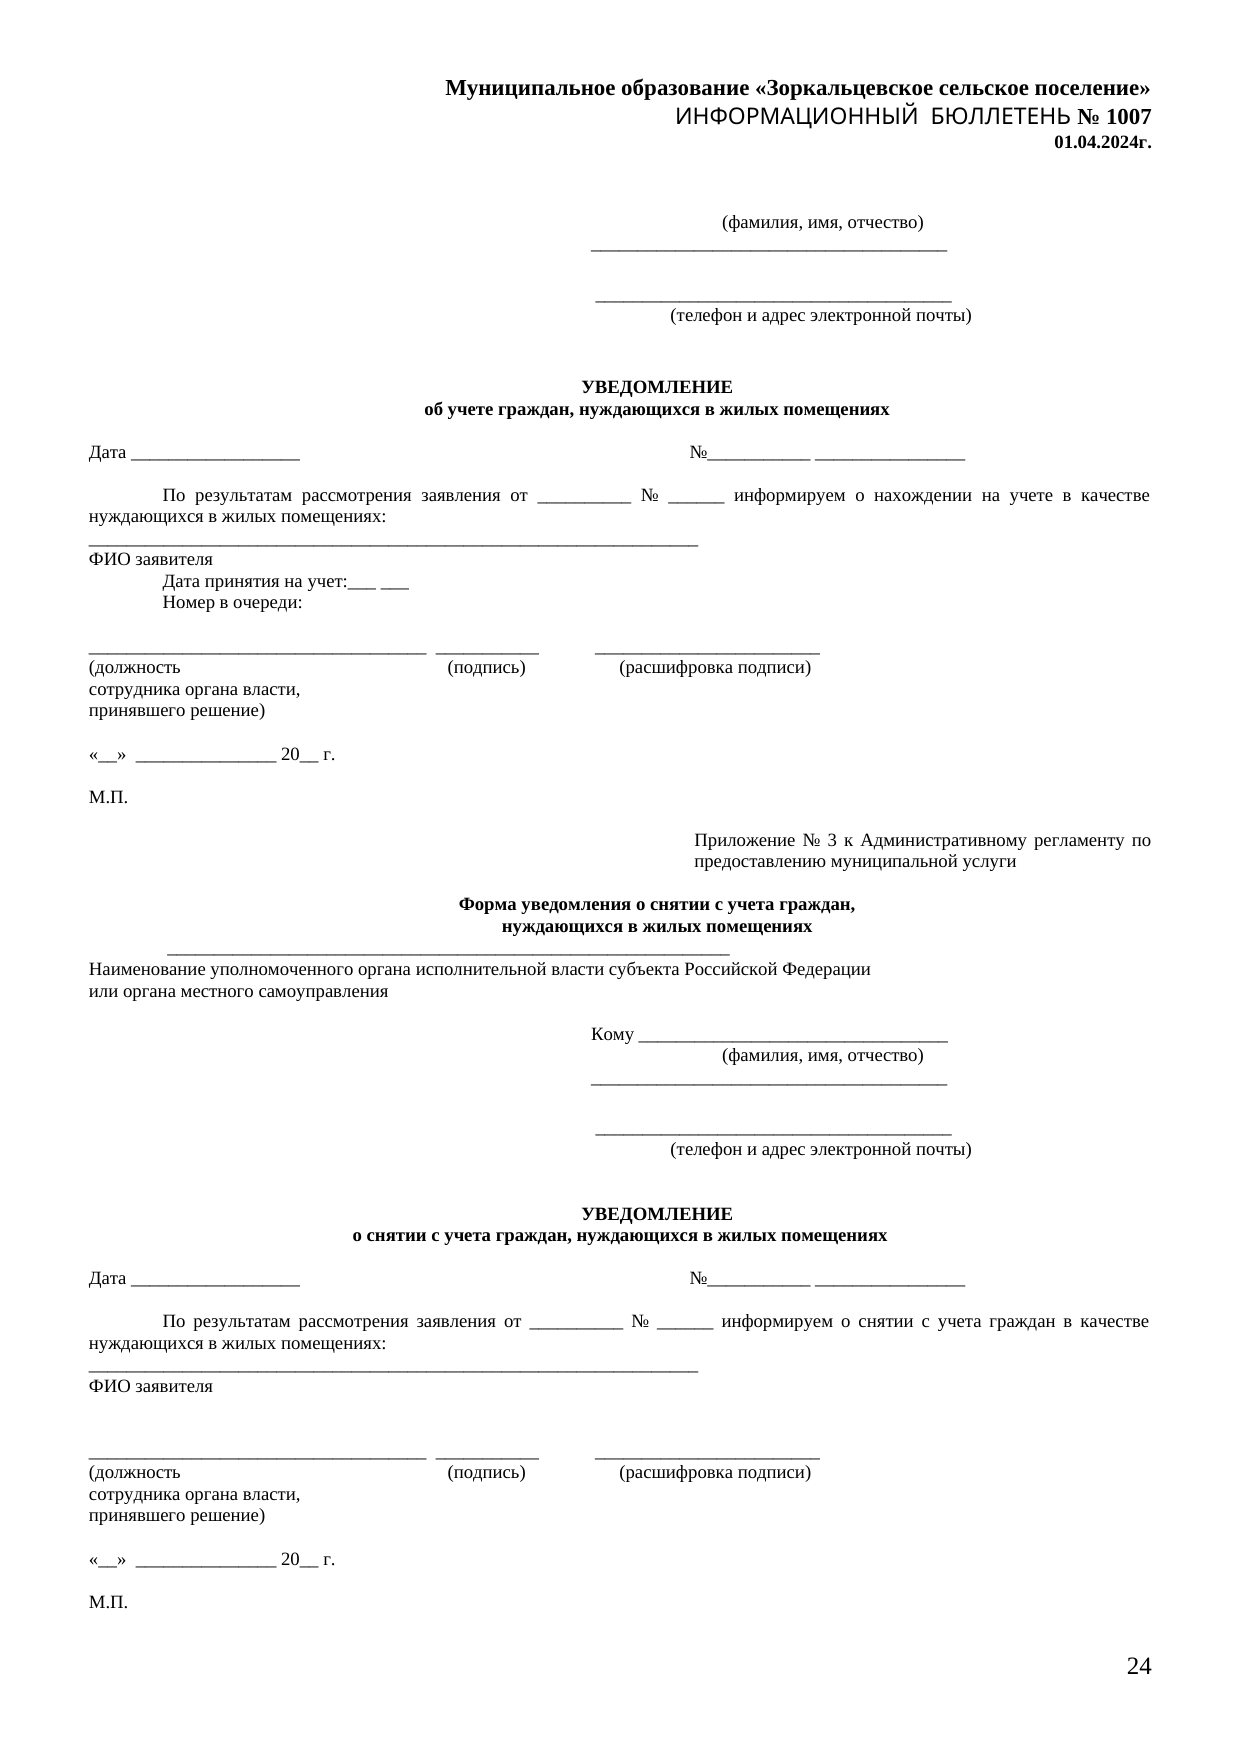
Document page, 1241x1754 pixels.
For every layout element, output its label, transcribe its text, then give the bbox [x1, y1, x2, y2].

text Кому _________________________________ [591, 1023, 1152, 1044]
text ______________________________________ [591, 232, 1152, 254]
text Дата __________________ №___________ ________________ [89, 1267, 1152, 1289]
text о снятии с учета граждан, нуждающихся в жилых помещениях [89, 1224, 1152, 1246]
text (фамилия, имя, отчество) [591, 1044, 1152, 1066]
text или органа местного самоуправления [89, 979, 1152, 1001]
text ____________________________________ ___________ ________________________ [89, 634, 1152, 656]
text сотрудника органа власти, [89, 1483, 1152, 1504]
text УВЕДОМЛЕНИЕ [89, 1202, 1152, 1224]
text Дата __________________ №___________ ________________ [89, 441, 1152, 462]
text По результатам рассмотрения заявления от __________ № ______ информируем о снятии с учета граждан в качестве нуждающихся в жилых помещениях: [89, 1310, 1152, 1353]
text принявшего решение) [89, 699, 1152, 721]
text _________________________________________________________________ ФИО заявителя [89, 527, 1152, 570]
text (фамилия, имя, отчество) [591, 211, 1152, 232]
text ______________________________________ [591, 1116, 1152, 1138]
text нуждающихся в жилых помещениях [89, 915, 1152, 936]
text Форма уведомления о снятии с учета граждан, [89, 893, 1152, 915]
text М.П. [89, 786, 1152, 807]
text сотрудника органа власти, [89, 678, 1152, 699]
text Номер в очереди: [89, 591, 1152, 613]
text Дата принятия на учет:___ ___ [89, 570, 1152, 591]
text По результатам рассмотрения заявления от __________ № ______ информируем о нахождении на учете в качестве нуждающихся в жилых помещениях: [89, 484, 1152, 527]
text об учете граждан, нуждающихся в жилых помещениях [89, 397, 1152, 419]
text принявшего решение) [89, 1504, 1152, 1526]
text ____________________________________________________________ [89, 936, 1152, 958]
text ______________________________________ [591, 282, 1152, 304]
text (телефон и адрес электронной почты) [591, 304, 1152, 326]
text Наименование уполномоченного органа исполнительной власти субъекта Российской Федерации [89, 958, 1152, 979]
text Приложение № 3 к Административному регламенту по предоставлению муниципальной услуги [694, 829, 1152, 872]
text «__» _______________ 20__ г. [89, 742, 1152, 764]
text «__» _______________ 20__ г. [89, 1547, 1152, 1569]
text (должность (подпись) (расшифровка подписи) [89, 1461, 1152, 1483]
text ____________________________________ ___________ ________________________ [89, 1439, 1152, 1461]
text (должность (подпись) (расшифровка подписи) [89, 656, 1152, 678]
text _________________________________________________________________ ФИО заявителя [89, 1353, 1152, 1396]
text М.П. [89, 1591, 1152, 1612]
text ______________________________________ [591, 1066, 1152, 1087]
text (телефон и адрес электронной почты) [591, 1138, 1152, 1159]
text УВЕДОМЛЕНИЕ [89, 376, 1152, 397]
